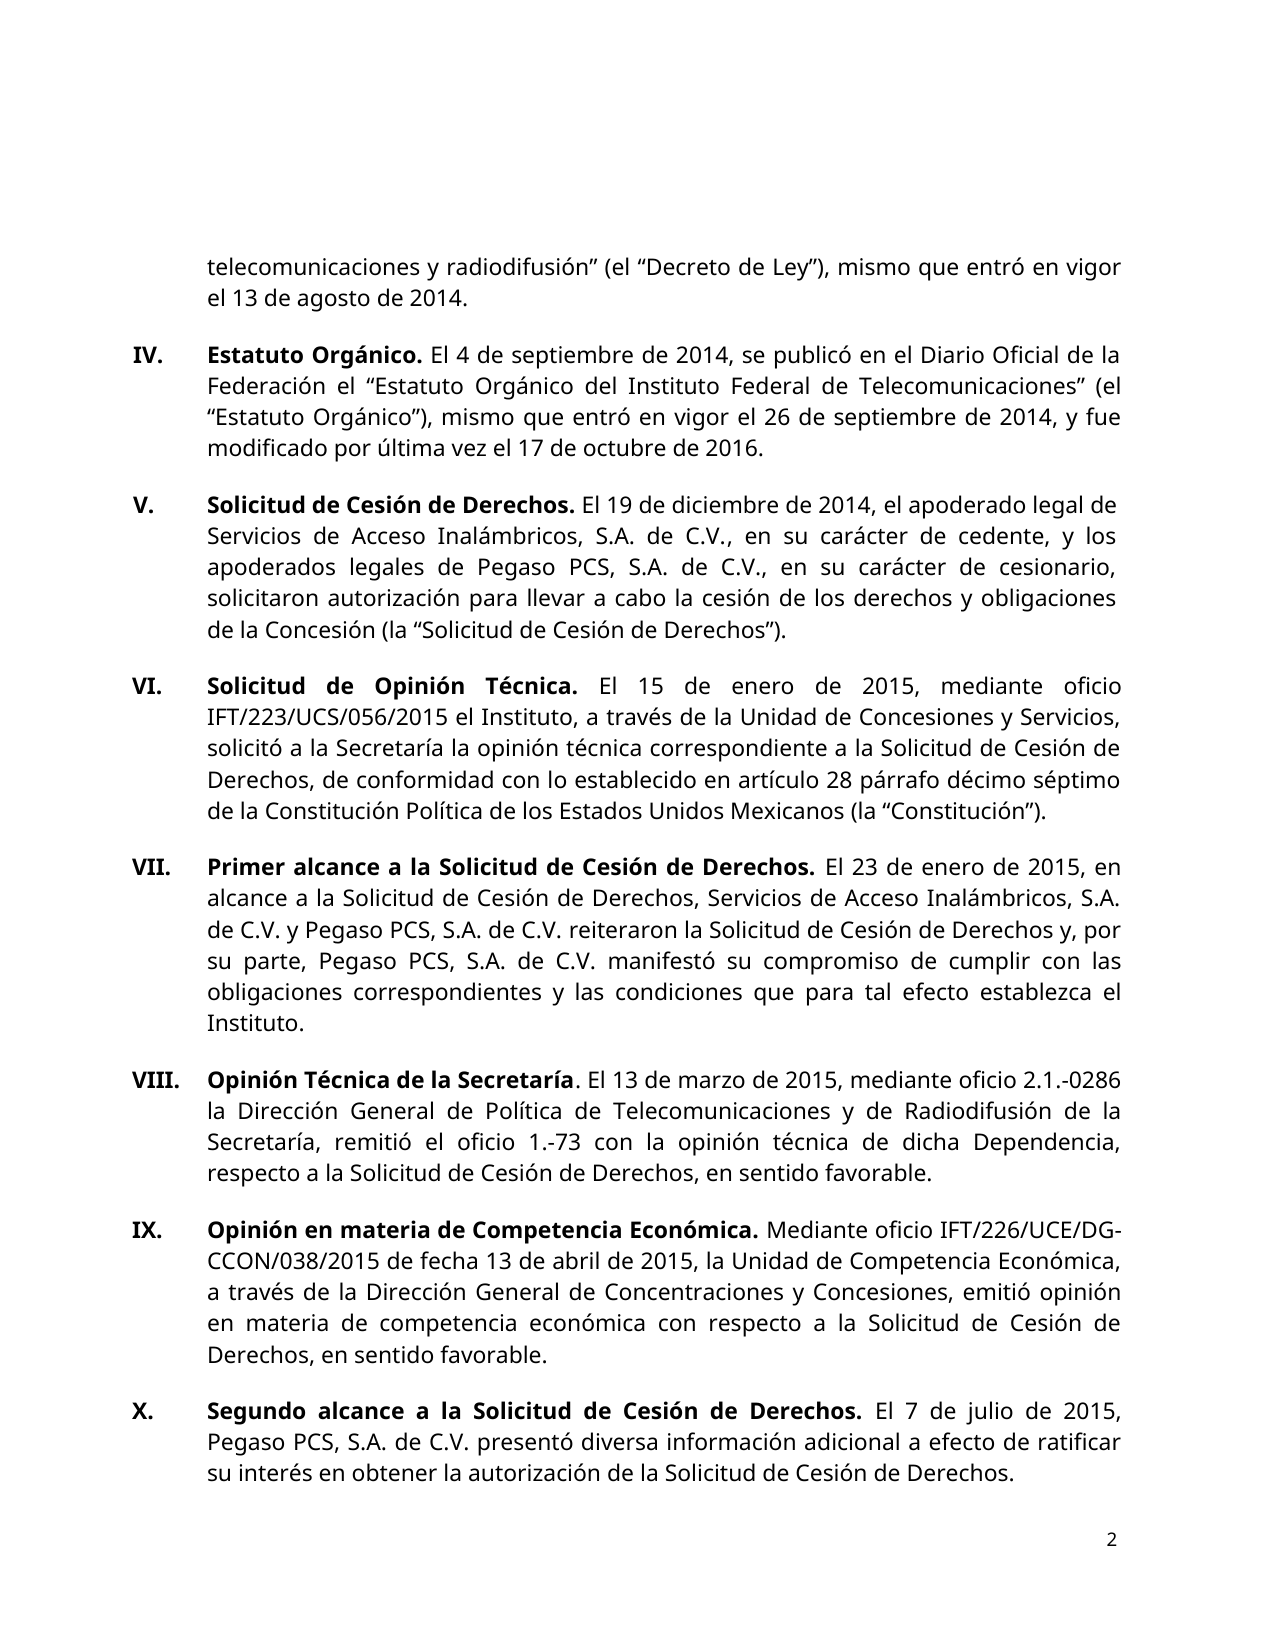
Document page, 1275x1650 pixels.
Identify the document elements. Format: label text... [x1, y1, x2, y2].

list Opinión Técnica de la Secretaría. El 13 de marzo de 2015, mediante oficio 2.1.-0286 la Dirección General de Política de Telecomunicaciones y de Radiodifusión de la Secretaría, remitió el oficio 1.-73 con la opinión técnica de dicha Dependencia, respecto a la Solicitud de Cesión de Derechos, en sentido favorable. [132, 1063, 1122, 1188]
list Segundo alcance a la Solicitud de Cesión de Derechos. El 7 de julio de 2015, Pegaso PCS, S.A. de C.V. presentó diversa información adicional a efecto de ratificar su interés en obtener la autorización de la Solicitud de Cesión de Derechos. [132, 1395, 1122, 1488]
list Solicitud de Opinión Técnica. El 15 de enero de 2015, mediante oficio IFT/223/UCS/056/2015 el Instituto, a través de la Unidad de Concesiones y Servicios, solicitó a la Secretaría la opinión técnica correspondiente a la Solicitud de Cesión de Derechos, de conformidad con lo establecido en artículo 28 párrafo décimo séptimo de la Constitución Política de los Estados Unidos Mexicanos (la “Constitución”). [132, 670, 1122, 826]
list Primer alcance a la Solicitud de Cesión de Derechos. El 23 de enero de 2015, en alcance a la Solicitud de Cesión de Derechos, Servicios de Acceso Inalámbricos, S.A. de C.V. y Pegaso PCS, S.A. de C.V. reiteraron la Solicitud de Cesión de Derechos y, por su parte, Pegaso PCS, S.A. de C.V. manifestó su compromiso de cumplir con las obligaciones correspondientes y las condiciones que para tal efecto establezca el Instituto. [132, 851, 1122, 1038]
list Estatuto Orgánico. El 4 de septiembre de 2014, se publicó en el Diario Oficial de la Federación el “Estatuto Orgánico del Instituto Federal de Telecomunicaciones” (el “Estatuto Orgánico”), mismo que entró en vigor el 26 de septiembre de 2014, y fue modificado por última vez el 17 de octubre de 2016. [133, 338, 1122, 463]
list Opinión en materia de Competencia Económica. Mediante oficio IFT/226/UCE/DG-CCON/038/2015 de fecha 13 de abril de 2015, la Unidad de Competencia Económica, a través de la Dirección General de Concentraciones y Concesiones, emitió opinión en materia de competencia económica con respecto a la Solicitud de Cesión de Derechos, en sentido favorable. [132, 1213, 1122, 1370]
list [133, 251, 1122, 313]
list Solicitud de Cesión de Derechos. El 19 de diciembre de 2014, el apoderado legal de Servicios de Acceso Inalámbricos, S.A. de C.V., en su carácter de cedente, y los apoderados legales de Pegaso PCS, S.A. de C.V., en su carácter de cesionario, solicitaron autorización para llevar a cabo la cesión de los derechos y obligaciones de la Concesión (la “Solicitud de Cesión de Derechos”). [133, 488, 1117, 645]
